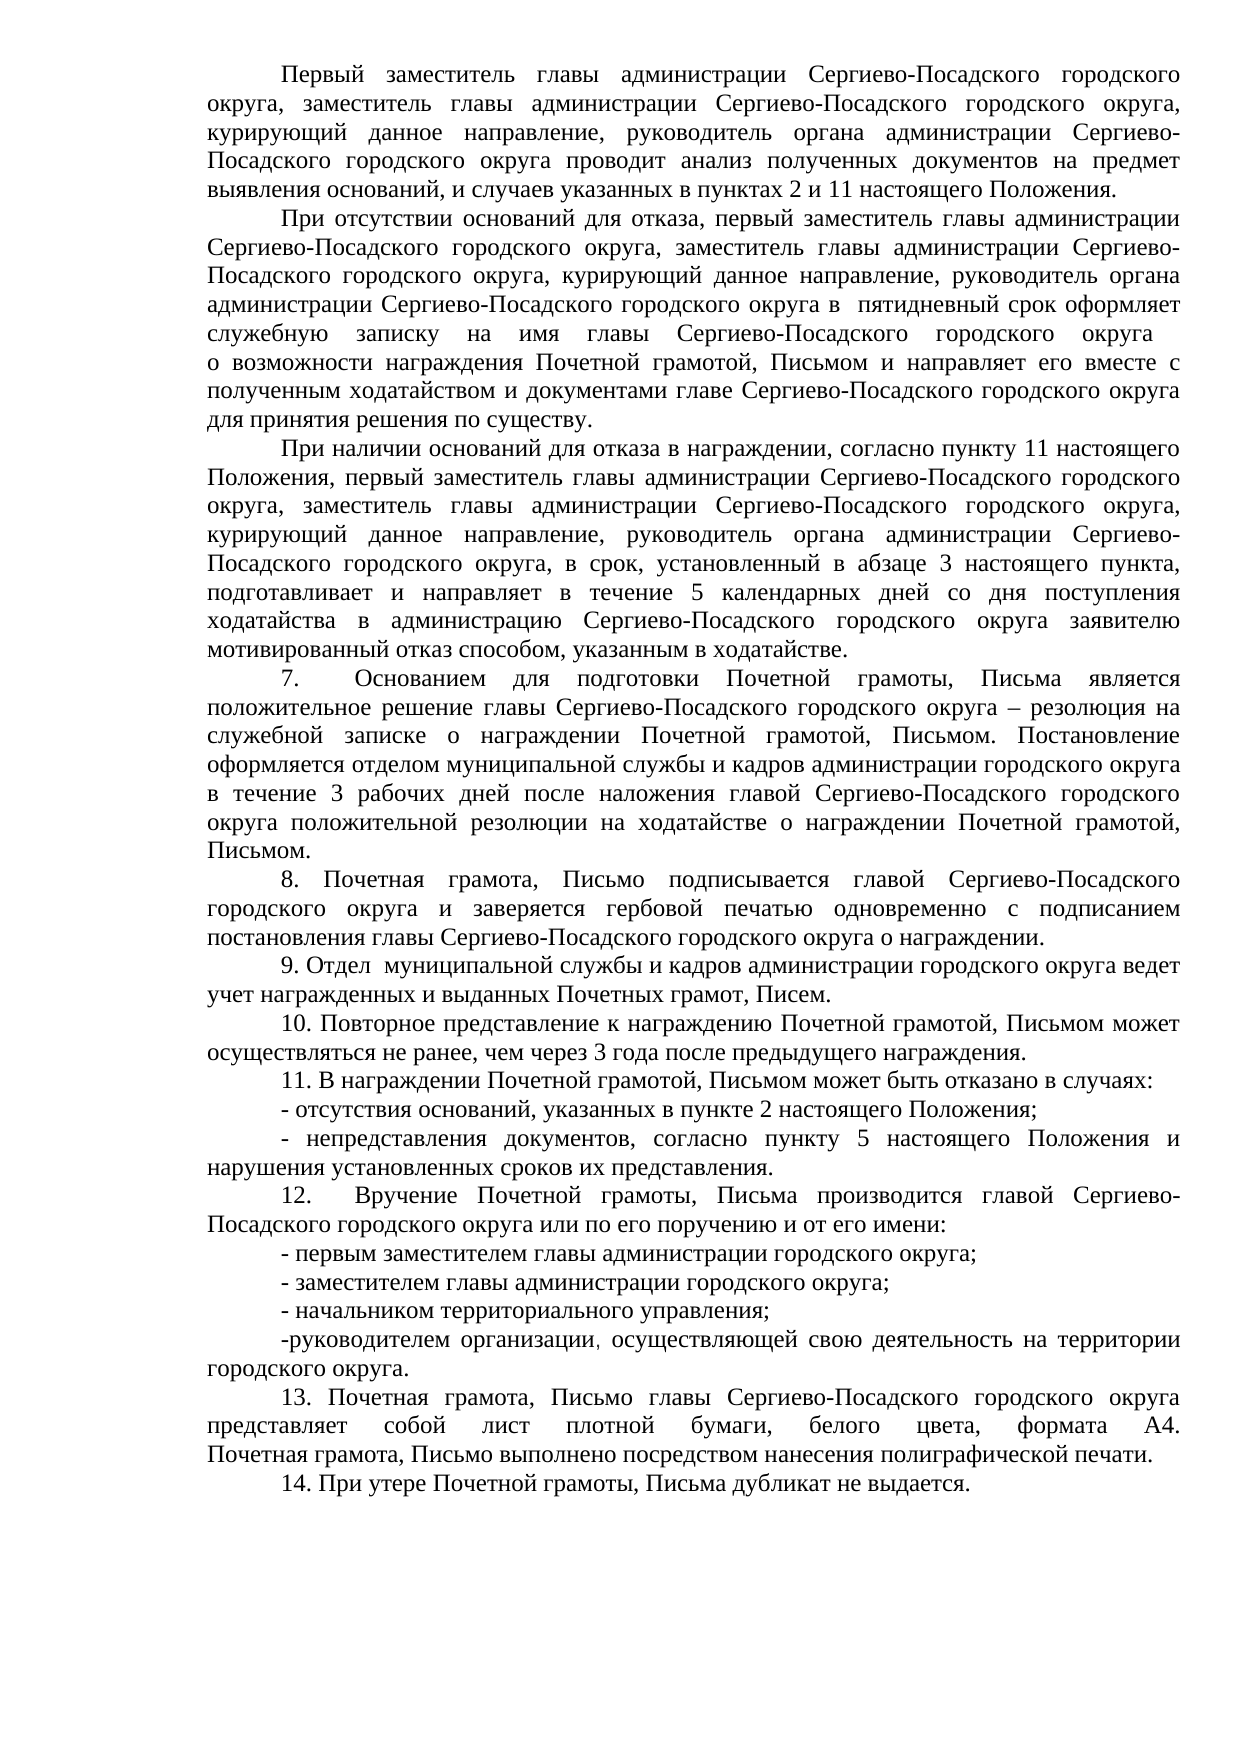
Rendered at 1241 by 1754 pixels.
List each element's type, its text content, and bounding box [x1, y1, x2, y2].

text - начальником территориального управления; [207, 1295, 1181, 1324]
text - непредставления документов, согласно пункту 5 настоящего Положения и нарушения установленных сроков их представления. [207, 1123, 1181, 1180]
text 11. В награждении Почетной грамотой, Письмом может быть отказано в случаях: [207, 1065, 1181, 1094]
text - заместителем главы администрации городского округа; [207, 1267, 1181, 1295]
text При отсутствии оснований для отказа, первый заместитель главы администрации Сергиево-Посадского городского округа, заместитель главы администрации Сергиево-Посадского городского округа, курирующий данное направление, руководитель органа администрации Сергиево-Посадского городского округа в пятидневный срок оформляет служебную записку на имя главы Сергиево-Посадского городского округа о возможности награждения Почетной грамотой, Письмом и направляет его вместе с полученным ходатайством и документами главе Сергиево-Посадского городского округа для принятия решения по существу. [207, 203, 1181, 433]
text 13. Почетная грамота, Письмо главы Сергиево-Посадского городского округа представляет собой лист плотной бумаги, белого цвета, формата А4. Почетная грамота, Письмо выполнено посредством нанесения полиграфической печати. [207, 1382, 1181, 1468]
text 8. Почетная грамота, Письмо подписывается главой Сергиево-Посадского городского округа и заверяется гербовой печатью одновременно с подписанием постановления главы Сергиево-Посадского городского округа о награждении. [207, 864, 1181, 950]
text 9. Отдел муниципальной службы и кадров администрации городского округа ведет учет награжденных и выданных Почетных грамот, Писем. [207, 950, 1181, 1008]
text - первым заместителем главы администрации городского округа; [207, 1238, 1181, 1267]
text - отсутствия оснований, указанных в пункте 2 настоящего Положения; [207, 1094, 1181, 1123]
text -руководителем организации, осуществляющей свою деятельность на территории городского округа. [207, 1324, 1181, 1382]
text При наличии оснований для отказа в награждении, согласно пункту 11 настоящего Положения, первый заместитель главы администрации Сергиево-Посадского городского округа, заместитель главы администрации Сергиево-Посадского городского округа, курирующий данное направление, руководитель органа администрации Сергиево-Посадского городского округа, в срок, установленный в абзаце 3 настоящего пункта, подготавливает и направляет в течение 5 календарных дней со дня поступления ходатайства в администрацию Сергиево-Посадского городского округа заявителю мотивированный отказ способом, указанным в ходатайстве. [207, 433, 1181, 663]
text Первый заместитель главы администрации Сергиево-Посадского городского округа, заместитель главы администрации Сергиево-Посадского городского округа, курирующий данное направление, руководитель органа администрации Сергиево-Посадского городского округа проводит анализ полученных документов на предмет выявления оснований, и случаев указанных в пунктах 2 и 11 настоящего Положения. [207, 59, 1181, 203]
text 14. При утере Почетной грамоты, Письма дубликат не выдается. [207, 1468, 1181, 1497]
text 7. Основанием для подготовки Почетной грамоты, Письма является положительное решение главы Сергиево-Посадского городского округа – резолюция на служебной записке о награждении Почетной грамотой, Письмом. Постановление оформляется отделом муниципальной службы и кадров администрации городского округа в течение 3 рабочих дней после наложения главой Сергиево-Посадского городского округа положительной резолюции на ходатайстве о награждении Почетной грамотой, Письмом. [207, 663, 1181, 864]
text 12. Вручение Почетной грамоты, Письма производится главой Сергиево-Посадского городского округа или по его поручению и от его имени: [207, 1180, 1181, 1238]
text 10. Повторное представление к награждению Почетной грамотой, Письмом может осуществляться не ранее, чем через 3 года после предыдущего награждения. [207, 1008, 1181, 1065]
